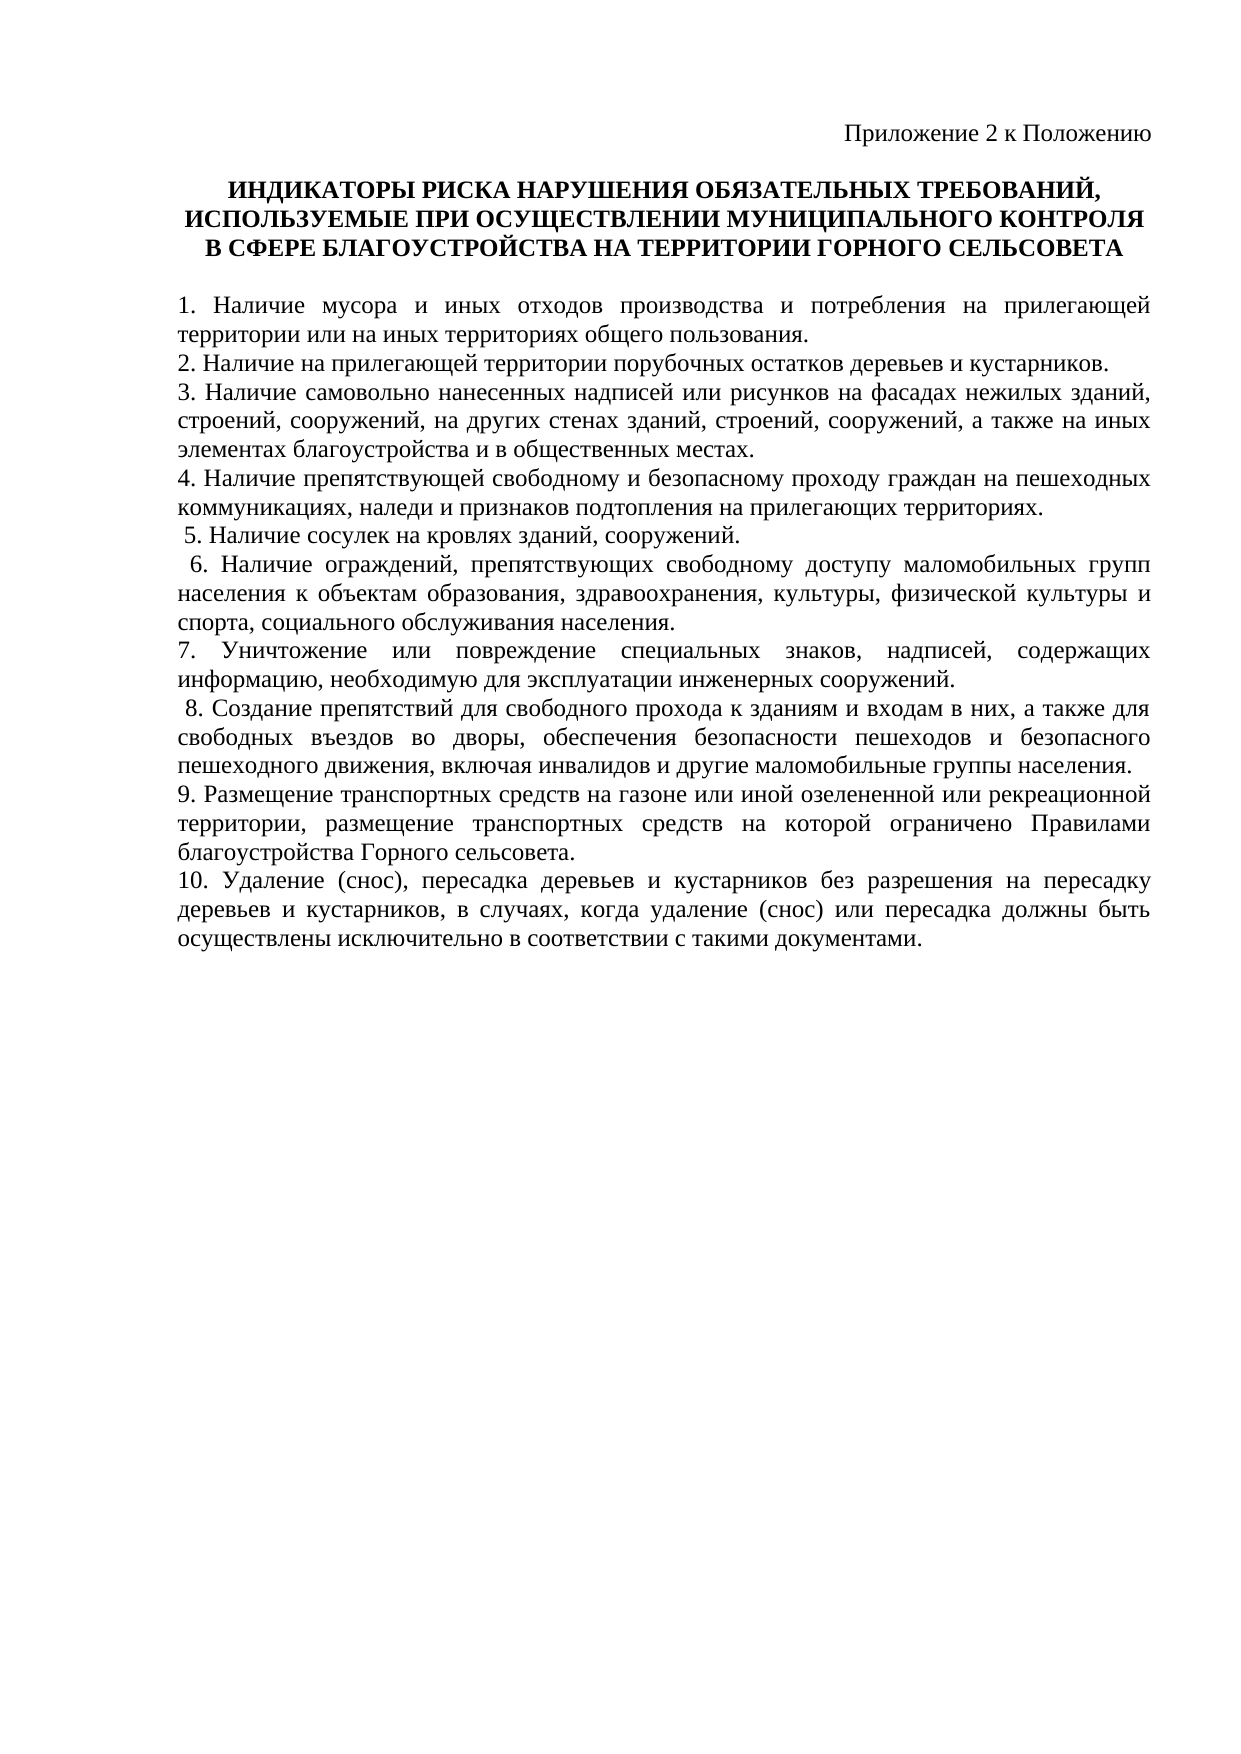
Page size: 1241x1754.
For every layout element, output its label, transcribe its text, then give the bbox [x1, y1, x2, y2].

text 9. Размещение транспортных средств на газоне или иной озелененной или рекреационной территории, размещение транспортных средств на которой ограничено Правилами благоустройства Горного сельсовета. [177, 779, 1152, 866]
text Приложение 2 к Положению [177, 118, 1152, 147]
text 6. Наличие ограждений, препятствующих свободному доступу маломобильных групп населения к объектам образования, здравоохранения, культуры, физической культуры и спорта, социального обслуживания населения. [177, 549, 1152, 636]
text 10. Удаление (снос), пересадка деревьев и кустарников без разрешения на пересадку деревьев и кустарников, в случаях, когда удаление (снос) или пересадка должны быть осуществлены исключительно в соответствии с такими документами. [177, 866, 1152, 952]
text 2. Наличие на прилегающей территории порубочных остатков деревьев и кустарников. [177, 348, 1152, 377]
text ИНДИКАТОРЫ РИСКА НАРУШЕНИЯ ОБЯЗАТЕЛЬНЫХ ТРЕБОВАНИЙ, ИСПОЛЬЗУЕМЫЕ ПРИ ОСУЩЕСТВЛЕНИИ МУНИЦИПАЛЬНОГО КОНТРОЛЯ В СФЕРЕ БЛАГОУСТРОЙСТВА НА ТЕРРИТОРИИ ГОРНОГО СЕЛЬСОВЕТА [177, 176, 1152, 262]
text 4. Наличие препятствующей свободному и безопасному проходу граждан на пешеходных коммуникациях, наледи и признаков подтопления на прилегающих территориях. [177, 463, 1152, 521]
text 3. Наличие самовольно нанесенных надписей или рисунков на фасадах нежилых зданий, строений, сооружений, на других стенах зданий, строений, сооружений, а также на иных элементах благоустройства и в общественных местах. [177, 377, 1152, 463]
text 5. Наличие сосулек на кровлях зданий, сооружений. [177, 521, 1152, 549]
text 7. Уничтожение или повреждение специальных знаков, надписей, содержащих информацию, необходимую для эксплуатации инженерных сооружений. [177, 636, 1152, 693]
text 1. Наличие мусора и иных отходов производства и потребления на прилегающей территории или на иных территориях общего пользования. [177, 291, 1152, 348]
text 8. Создание препятствий для свободного прохода к зданиям и входам в них, а также для свободных въездов во дворы, обеспечения безопасности пешеходов и безопасного пешеходного движения, включая инвалидов и другие маломобильные группы населения. [177, 693, 1152, 779]
